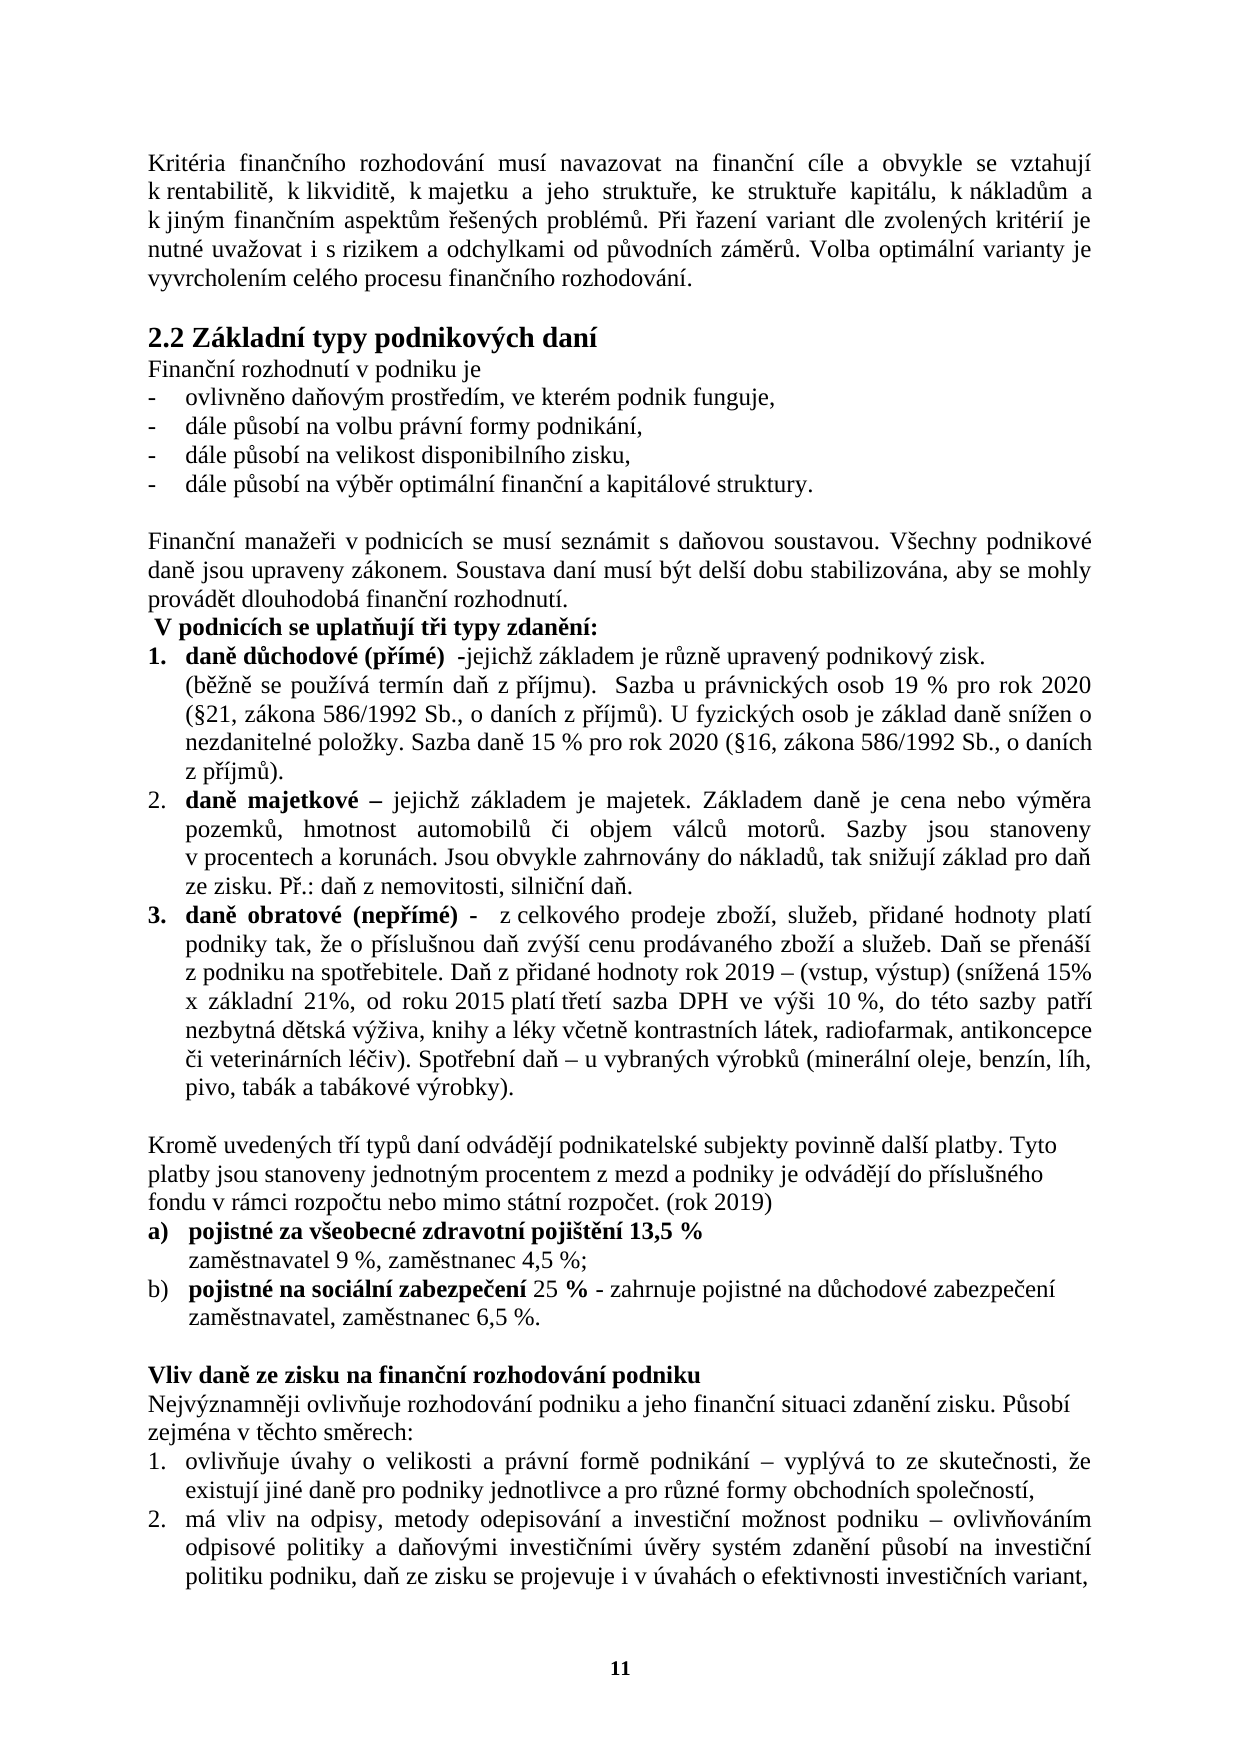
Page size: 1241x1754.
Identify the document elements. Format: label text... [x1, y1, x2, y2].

list dále působí na velikost disponibilního zisku, [148, 440, 1092, 469]
text (běžně se používá termín daň z příjmu). Sazba u právnických osob 19 % pro rok 2020 (§21, zákona 586/1992 Sb., o daních z příjmů). U fyzických osob je základ daně snížen o nezdanitelné položky. Sazba daně 15 % pro rok 2020 (§16, zákona 586/1992 Sb., o daních z příjmů). [185, 670, 1092, 785]
list daně majetkové – jejichž základem je majetek. Základem daně je cena nebo výměra pozemků, hmotnost automobilů či objem válců motorů. Sazby jsou stanoveny v procentech a korunách. Jsou obvykle zahrnovány do nákladů, tak snižují základ pro daň ze zisku. Př.: daň z nemovitosti, silniční daň. [148, 785, 1092, 900]
list pojistné za všeobecné zdravotní pojištění 13,5 % [148, 1216, 1092, 1245]
text Kritéria finančního rozhodování musí navazovat na finanční cíle a obvykle se vztahují k rentabilitě, k likviditě, k majetku a jeho struktuře, ke struktuře kapitálu, k nákladům a k jiným finančním aspektům řešených problémů. Při řazení variant dle zvolených kritérií je nutné uvažovat i s rizikem a odchylkami od původních záměrů. Volba optimální varianty je vyvrcholením celého procesu finančního rozhodování. [148, 148, 1092, 291]
text Finanční manažeři v podnicích se musí seznámit s daňovou soustavou. Všechny podnikové daně jsou upraveny zákonem. Soustava daní musí být delší dobu stabilizována, aby se mohly provádět dlouhodobá finanční rozhodnutí. [148, 526, 1092, 612]
list má vliv na odpisy, metody odepisování a investiční možnost podniku – ovlivňováním odpisové politiky a daňovými investičními úvěry systém zdanění působí na investiční politiku podniku, daň ze zisku se projevuje i v úvahách o efektivnosti investičních variant, [148, 1504, 1092, 1590]
list dále působí na volbu právní formy podnikání, [148, 411, 1092, 440]
list ovlivňuje úvahy o velikosti a právní formě podnikání – vyplývá to ze skutečnosti, že existují jiné daně pro podniky jednotlivce a pro různé formy obchodních společností, [148, 1446, 1092, 1504]
list pojistné na sociální zabezpečení 25 % - zahrnuje pojistné na důchodové zabezpečení [148, 1274, 1092, 1302]
list ovlivněno daňovým prostředím, ve kterém podnik funguje, [148, 382, 1092, 411]
subtitle Finanční rozhodnutí v podniku je [148, 354, 1092, 382]
subtitle 2.2 Základní typy podnikových daní [148, 320, 1092, 354]
subtitle Nejvýznamněji ovlivňuje rozhodování podniku a jeho finanční situaci zdanění zisku. Působí zejména v těchto směrech: [148, 1389, 1092, 1446]
text zaměstnavatel 9 %, zaměstnanec 4,5 %; [188, 1245, 1092, 1274]
list daně obratové (nepřímé) - z celkového prodeje zboží, služeb, přidané hodnoty platí podniky tak, že o příslušnou daň zvýší cenu prodávaného zboží a služeb. Daň se přenáší z podniku na spotřebitele. Daň z přidané hodnoty rok 2019 – (vstup, výstup) (snížená 15% x základní 21%, od roku 2015 platí třetí sazba DPH ve výši 10 %, do této sazby patří nezbytná dětská výživa, knihy a léky včetně kontrastních látek, radiofarmak, antikoncepce či veterinárních léčiv). Spotřební daň – u vybraných výrobků (minerální oleje, benzín, líh, pivo, tabák a tabákové výrobky). [148, 900, 1092, 1101]
text V podnicích se uplatňují tři typy zdanění: [148, 612, 1092, 641]
list daně důchodové (přímé) -jejichž základem je různě upravený podnikový zisk. [148, 641, 1092, 670]
list dále působí na výběr optimální finanční a kapitálové struktury. [148, 469, 1092, 497]
text Kromě uvedených tří typů daní odvádějí podnikatelské subjekty povinně další platby. Tyto platby jsou stanoveny jednotným procentem z mezd a podniky je odvádějí do příslušného fondu v rámci rozpočtu nebo mimo státní rozpočet. (rok 2019) [148, 1130, 1092, 1216]
text zaměstnavatel, zaměstnanec 6,5 %. [188, 1302, 1092, 1331]
text Vliv daně ze zisku na finanční rozhodování podniku [148, 1360, 1092, 1389]
